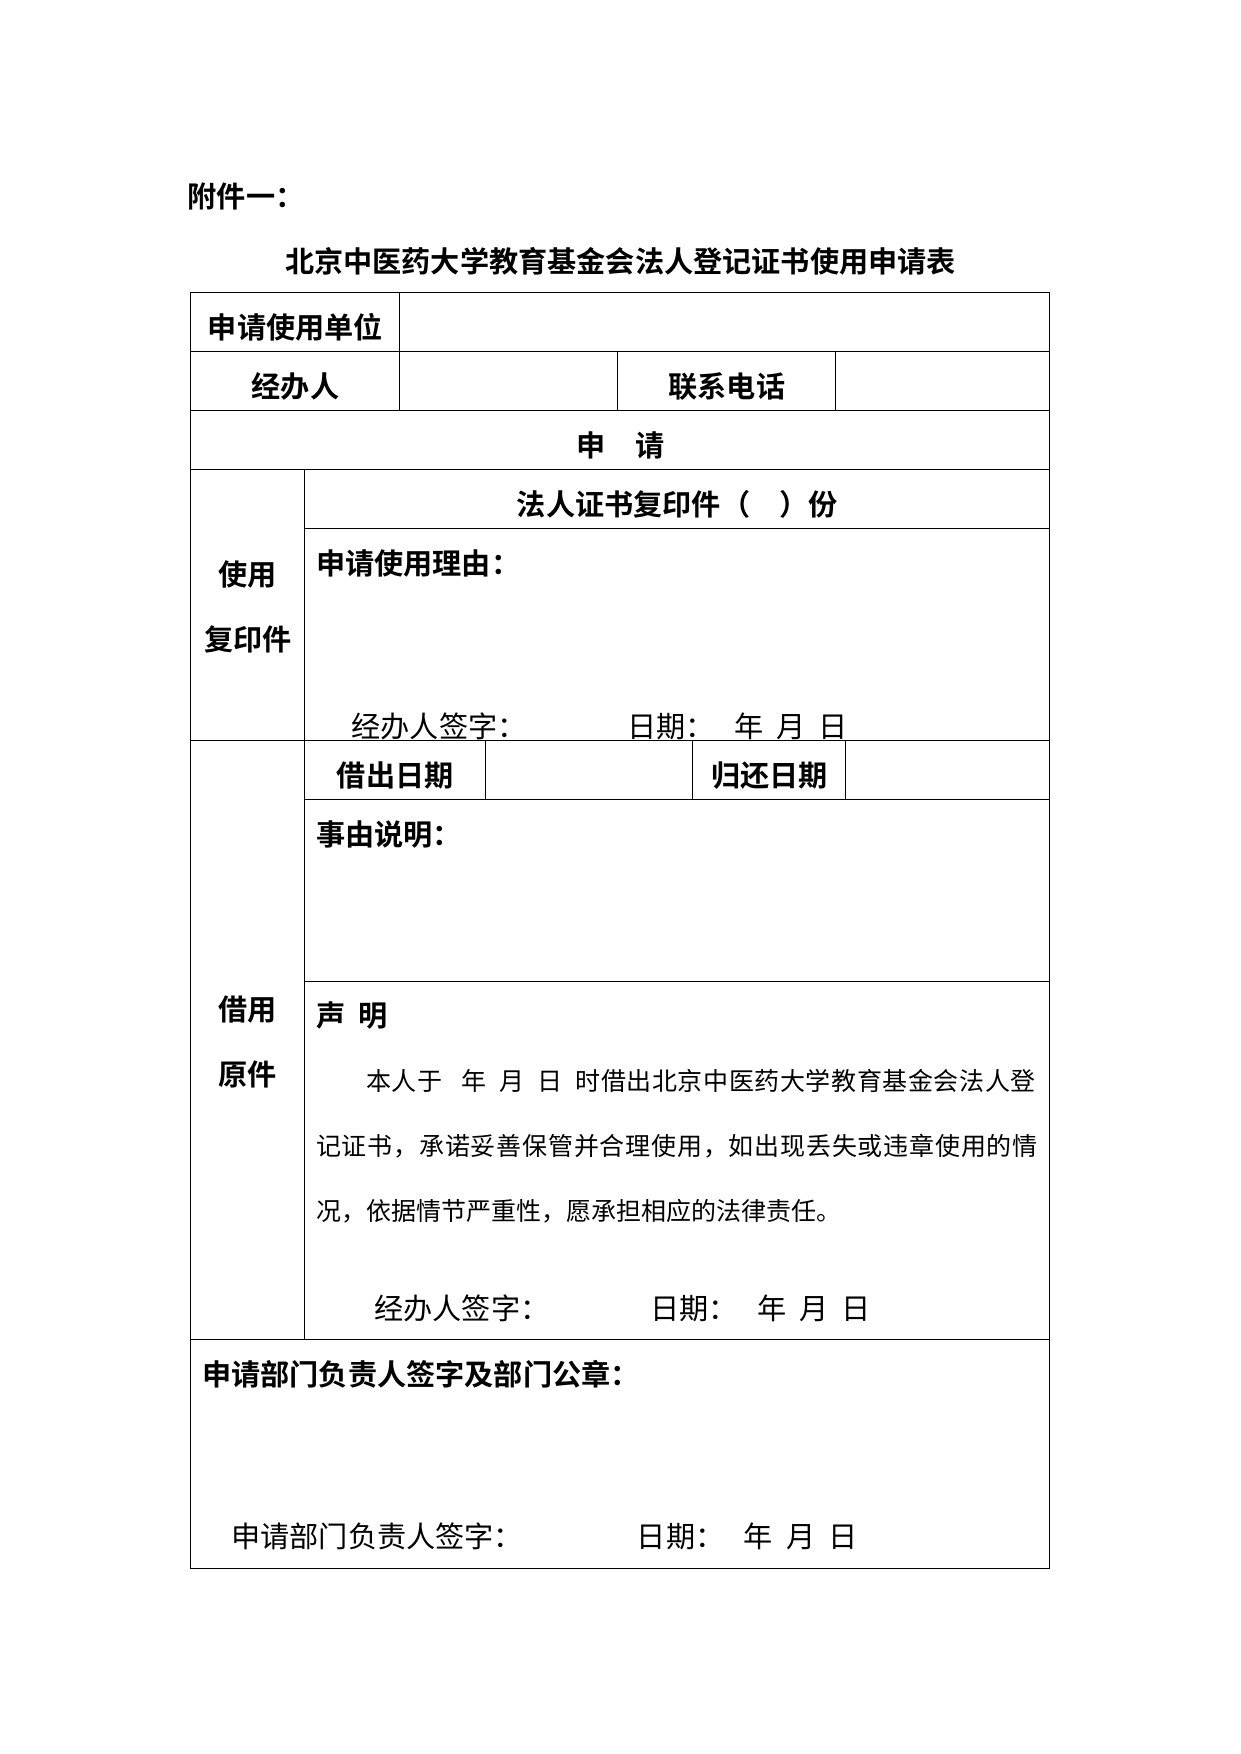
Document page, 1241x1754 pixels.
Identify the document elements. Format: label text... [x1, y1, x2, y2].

table_cell 使用 复印件 [191, 470, 304, 740]
table_cell 事由说明： [305, 800, 1049, 981]
table_cell [846, 741, 1049, 799]
text 北京中医药大学教育基金会法人登记证书使用申请表 [187, 227, 1053, 292]
table_cell 声 明 本人于 年 月 日 时借出北京中医药大学教育基金会法人登记证书，承诺妥善保管并合理使用，如出现丢失或违章使用的情况，依据情节严重性，愿承担相应的法律责任。 经办人签字： 日期： 年 月 日 [305, 982, 1049, 1339]
table_cell [486, 741, 692, 799]
table_cell 申请部门负责人签字及部门公章： 申请部门负责人签字： 日期： 年 月 日 [191, 1340, 1049, 1568]
table_cell 归还日期 [693, 741, 845, 799]
table_cell 申 请 [191, 411, 1049, 469]
table_cell 借用 原件 [191, 741, 304, 1339]
table_cell 申请使用理由： 经办人签字： 日期： 年 月 日 [305, 529, 1049, 740]
table_cell [836, 352, 1049, 410]
table_cell [400, 352, 617, 410]
table_header 申请使用单位 [191, 293, 399, 351]
table_header [400, 293, 1049, 351]
text 附件一： [187, 162, 1053, 227]
table_cell 法人证书复印件（ ）份 [305, 470, 1049, 528]
table_cell 经办人 [191, 352, 399, 410]
table_cell 借出日期 [305, 741, 485, 799]
table_cell 联系电话 [618, 352, 835, 410]
